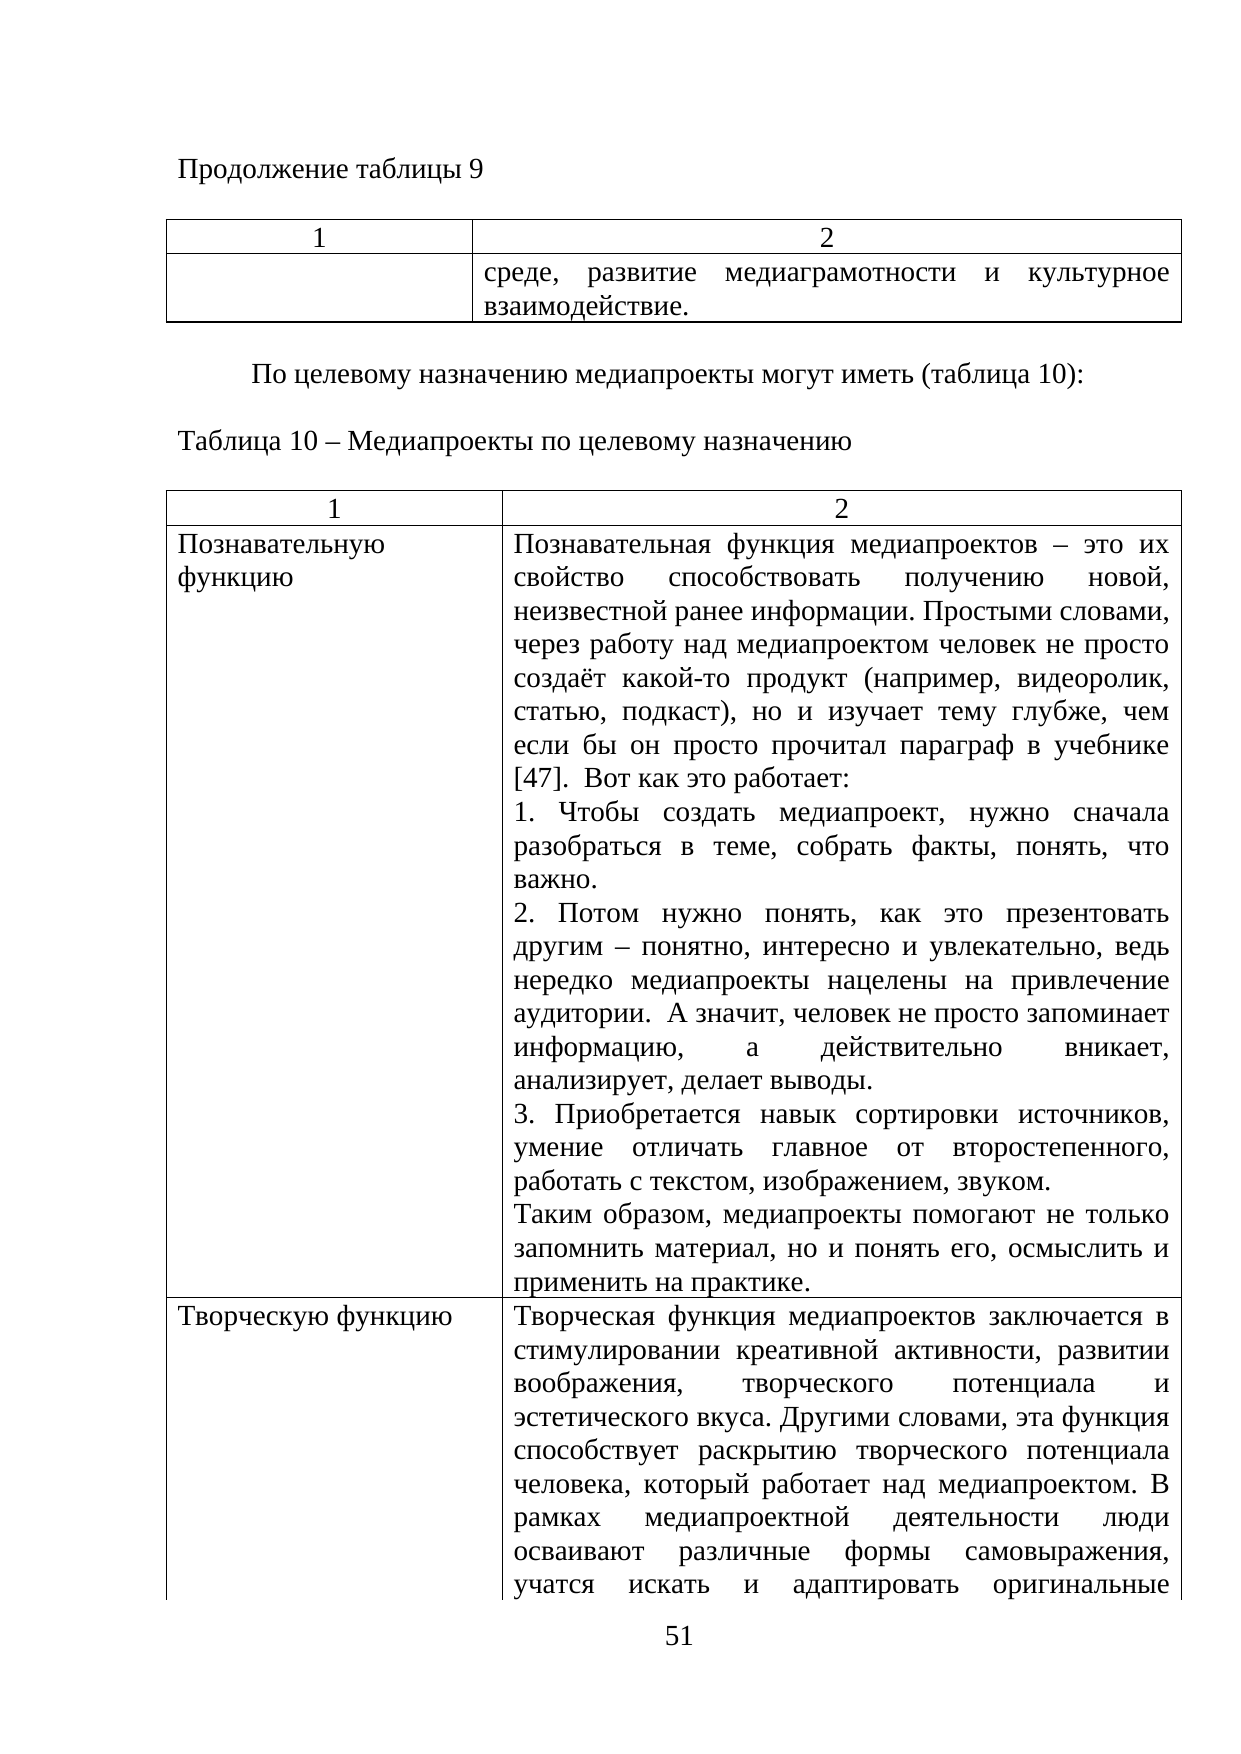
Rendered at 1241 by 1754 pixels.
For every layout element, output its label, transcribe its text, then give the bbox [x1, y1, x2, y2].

text Продолжение таблицы 9 [177, 152, 1181, 185]
table_cell Творческую функцию [167, 1298, 502, 1600]
text По целевому назначению медиапроекты могут иметь (таблица 10): [177, 356, 1181, 389]
table_cell Познавательную функцию [167, 526, 502, 1297]
table_cell [167, 254, 472, 321]
table_header 1 [167, 491, 502, 525]
table_header 2 [503, 491, 1181, 525]
table_header 2 [473, 220, 1181, 253]
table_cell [503, 1298, 1181, 1600]
text Таблица 10 – Медиапроекты по целевому назначению [177, 423, 1181, 457]
table_cell Познавательная функция медиапроектов – это их свойство способствовать получению новой, неизвестной ранее информации. Простыми словами, через работу над медиапроектом человек не просто создаёт какой-то продукт (например, видеоролик, статью, подкаст), но и изучает тему глубже, чем если бы он просто прочитал параграф в учебнике [47]. Вот как это работает: 1. Чтобы создать медиапроект, нужно сначала разобраться в теме, собрать факты, понять, что важно. 2. Потом нужно понять, как это презентовать другим – понятно, интересно и увлекательно, ведь нередко медиапроекты нацелены на привлечение аудитории. А значит, человек не просто запоминает информацию, а действительно вникает, анализирует, делает выводы. 3. Приобретается навык сортировки источников, умение отличать главное от второстепенного, работать с текстом, изображением, звуком. Таким образом, медиапроекты помогают не только запомнить материал, но и понять его, осмыслить и применить на практике. [503, 526, 1181, 1297]
table_cell среде, развитие медиаграмотности и культурное взаимодействие. [473, 254, 1181, 321]
table_header 1 [167, 220, 472, 253]
